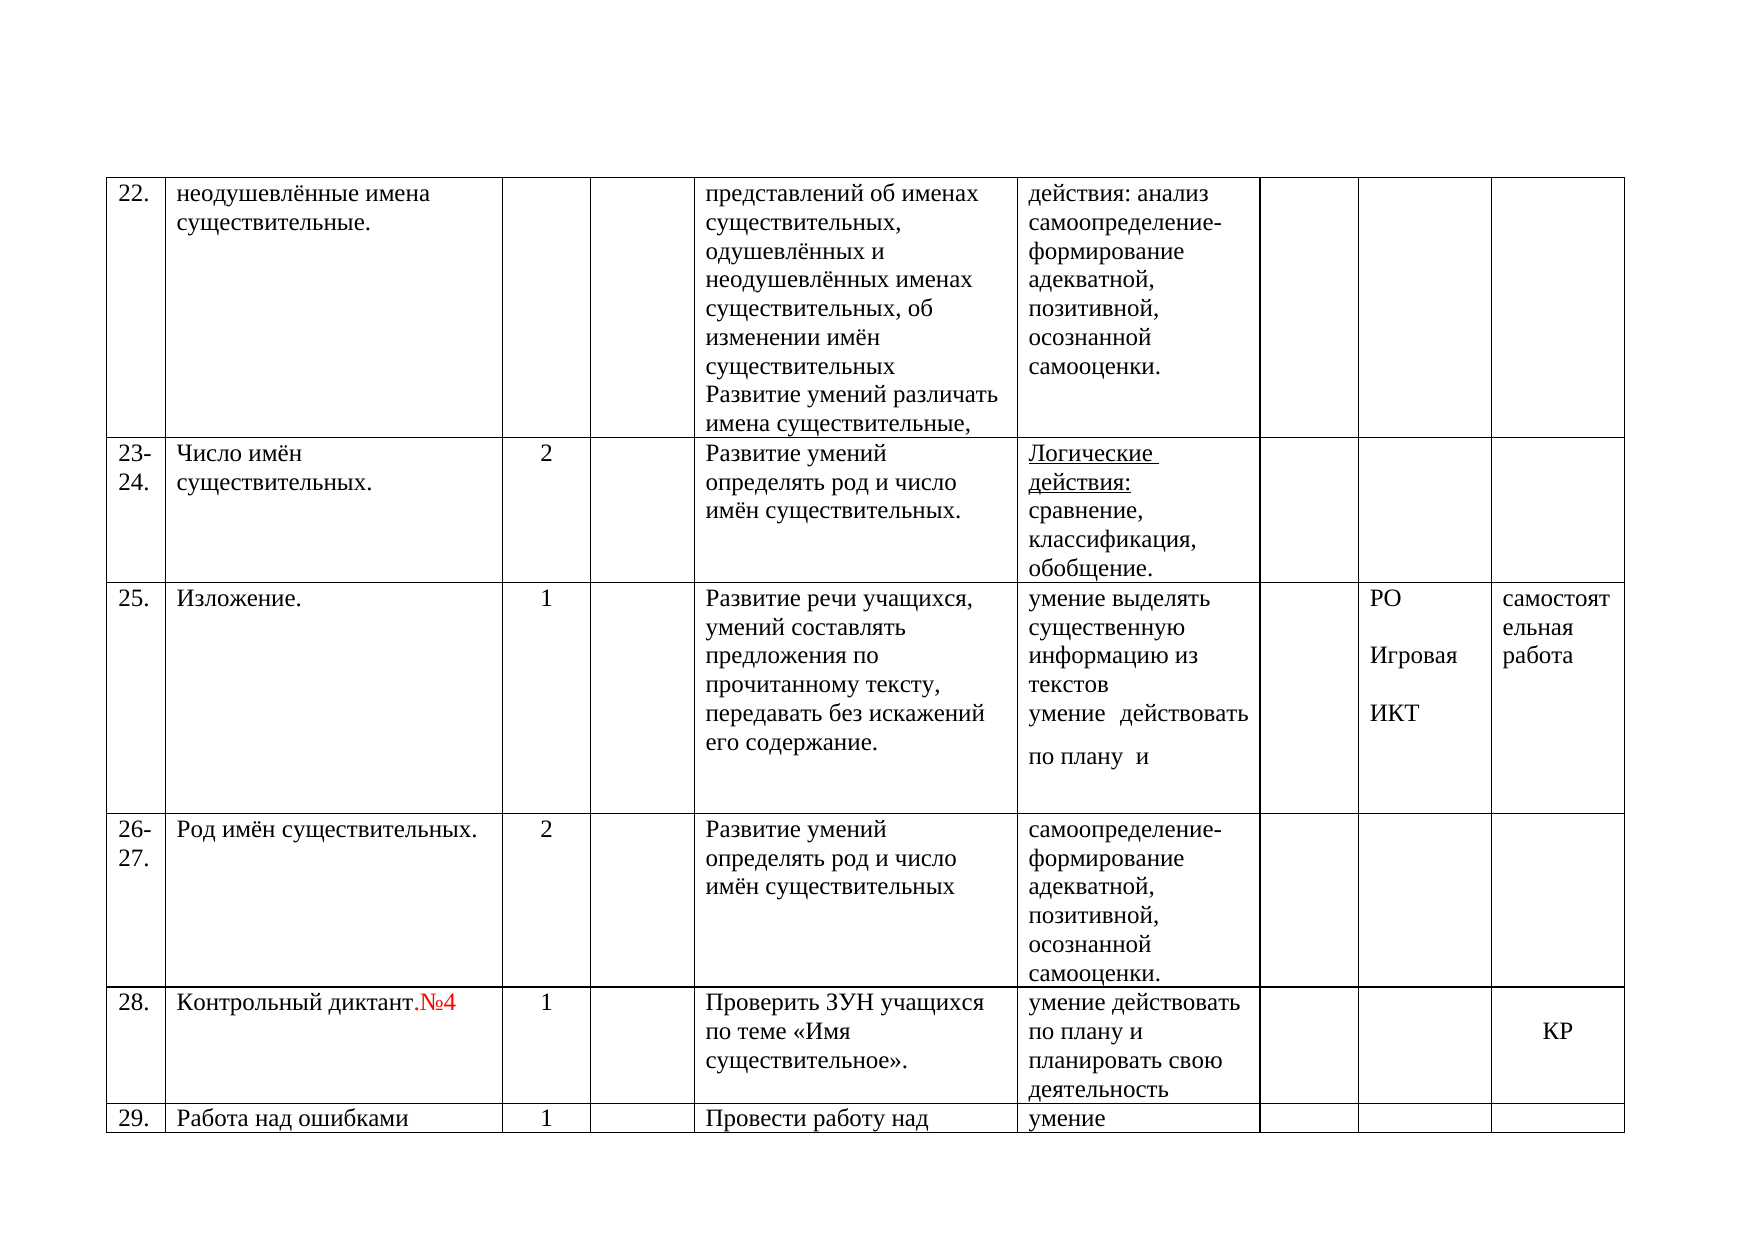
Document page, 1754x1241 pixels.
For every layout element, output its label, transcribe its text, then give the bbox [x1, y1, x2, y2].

table_cell [1492, 438, 1624, 582]
table_cell Число имён существительных. [166, 438, 502, 582]
table_cell [1261, 1104, 1358, 1132]
table_cell [1261, 438, 1358, 582]
table_cell [1359, 178, 1491, 437]
table_cell [1261, 988, 1358, 1102]
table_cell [1018, 178, 1259, 437]
table_cell [1492, 1104, 1624, 1132]
table_cell [1359, 814, 1491, 986]
table_cell [1261, 583, 1358, 813]
table_cell [1261, 814, 1358, 986]
table_cell РО Игровая ИКТ [1359, 583, 1491, 813]
table_cell [1492, 178, 1624, 437]
table_cell 1 [503, 1104, 590, 1132]
table_cell Контрольный диктант.№4 [166, 988, 502, 1102]
table_cell 28. [107, 988, 165, 1102]
table_cell [591, 1104, 694, 1132]
table_cell Развитие умений определять род и число имён существительных. [695, 438, 1017, 582]
table_cell 2 [503, 178, 590, 437]
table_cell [166, 178, 502, 437]
table_cell 2 [503, 814, 590, 986]
table_cell Род имён существительных. [166, 814, 502, 986]
table_cell 1 [503, 583, 590, 813]
table_cell 21-22. [107, 178, 165, 437]
table_cell [591, 814, 694, 986]
table_cell [1492, 814, 1624, 986]
table_cell [1359, 1104, 1491, 1132]
table_cell Проверить ЗУН учащихся по теме «Имя существительное». [695, 988, 1017, 1102]
table_cell [591, 988, 694, 1102]
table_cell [695, 178, 1017, 437]
table_cell 23-24. [107, 438, 165, 582]
table_cell [591, 178, 694, 437]
table_cell [591, 583, 694, 813]
table_cell [1359, 988, 1491, 1102]
table_cell [591, 438, 694, 582]
table_cell Работа над ошибками [166, 1104, 502, 1132]
table_cell [1359, 438, 1491, 582]
table_cell 1 [503, 988, 590, 1102]
table_cell Развитие речи учащихся, умений составлять предложения по прочитанному тексту, передавать без искажений его содержание. [695, 583, 1017, 813]
table_cell Логические действия: сравнение, классификация, обобщение. [1018, 438, 1259, 582]
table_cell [695, 1104, 1017, 1132]
table_cell Развитие умений определять род и число имён существительных [695, 814, 1017, 986]
table_cell КР [1492, 988, 1624, 1102]
table_cell Изложение. [166, 583, 502, 813]
table_cell самостоятельная работа [1492, 583, 1624, 813]
table_cell [1261, 178, 1358, 437]
table_cell 25. [107, 583, 165, 813]
table_cell умение выделять существенную информацию из текстов умение действовать по плану и [1018, 583, 1259, 813]
table_cell самоопределение- формирование адекватной, позитивной, осознанной самооценки. [1018, 814, 1259, 986]
table_cell 2 [503, 438, 590, 582]
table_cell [1018, 1104, 1259, 1132]
table_cell 29. [107, 1104, 165, 1132]
table_cell умение действовать по плану и планировать свою деятельность [1018, 988, 1259, 1102]
table_cell 26-27. [107, 814, 165, 986]
